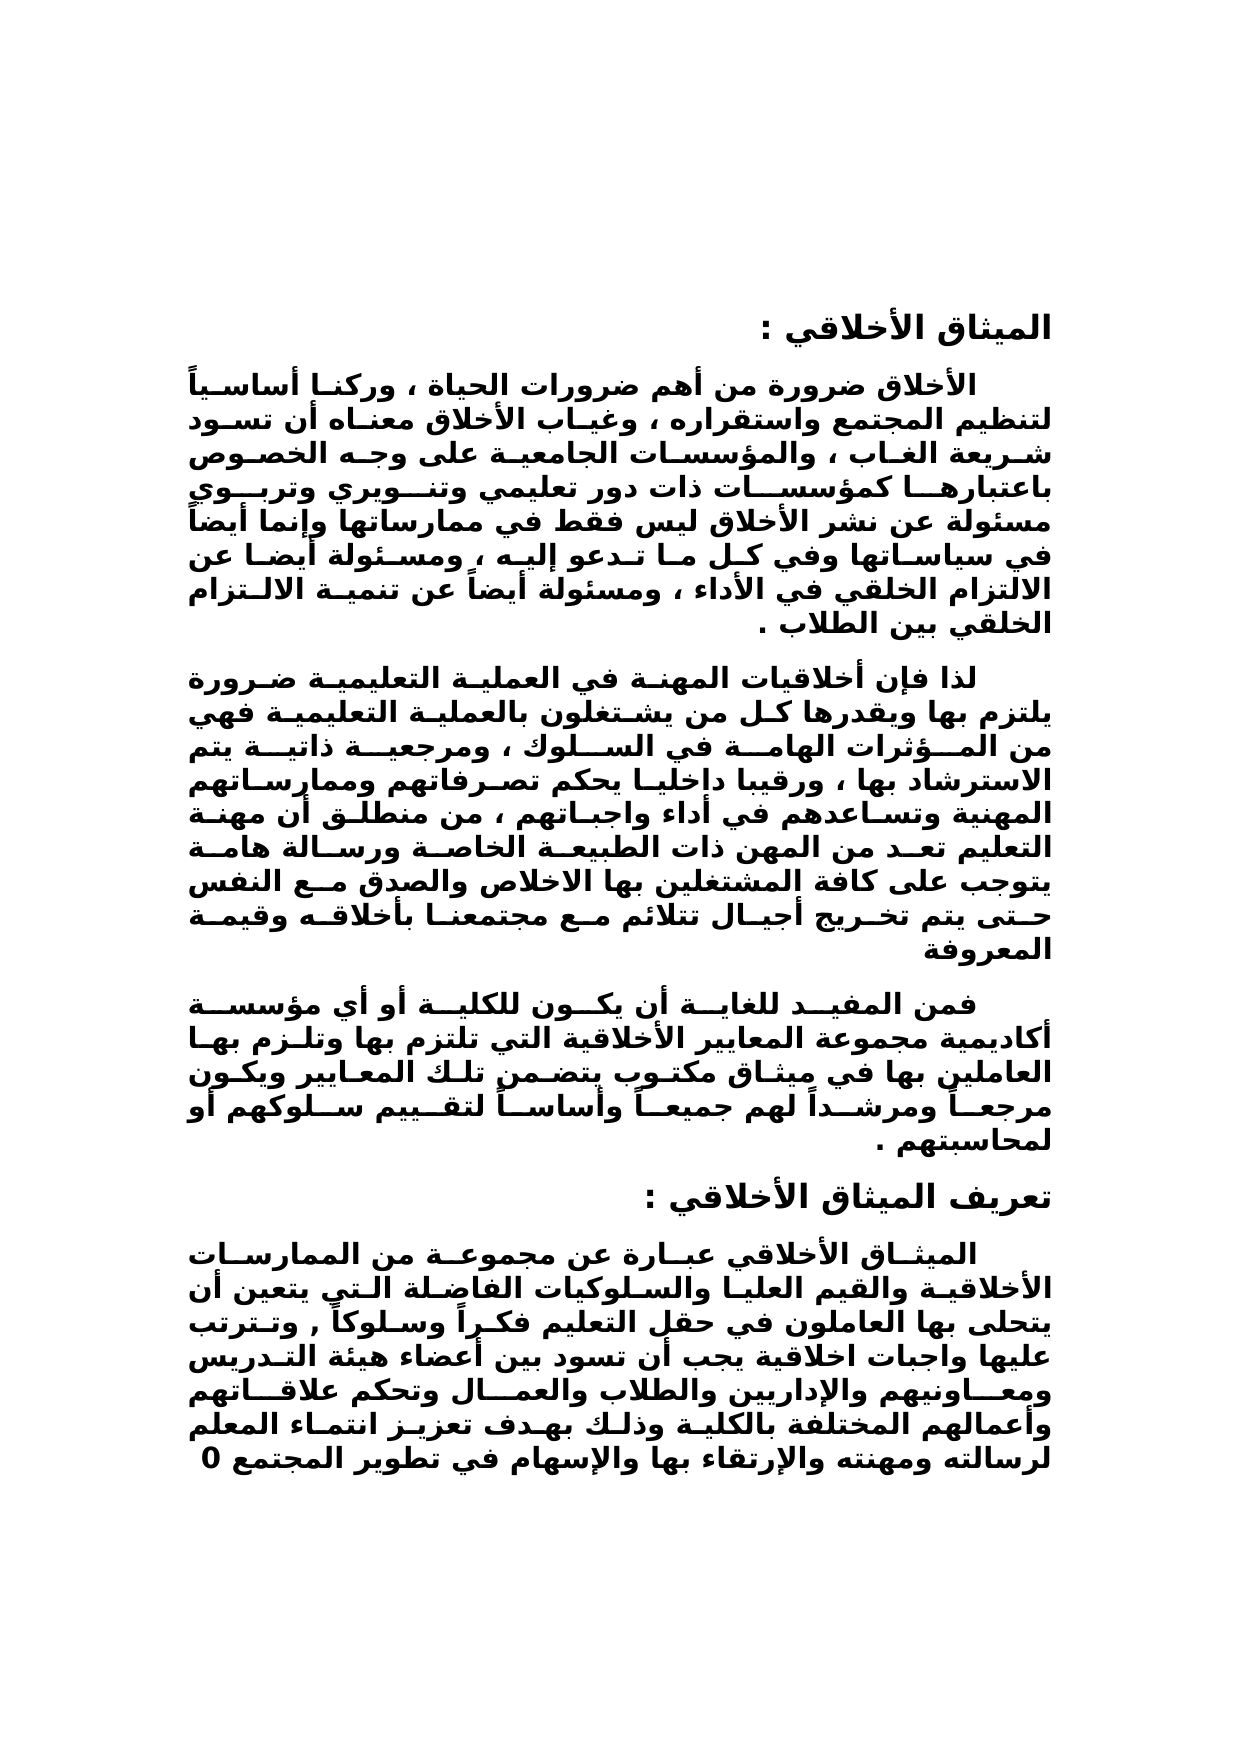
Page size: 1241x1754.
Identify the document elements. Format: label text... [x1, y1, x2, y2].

text الميثاق الأخلاقي عبارة عن مجموعة من الممارسات الأخلاقية والقيم العليا والسلوكيات الفاضلة التي يتعين أن يتحلى بها العاملون في حقل التعليم فكراً وسلوكاً , وتترتب عليها واجبات اخلاقية يجب أن تسود بين أعضاء هيئة التدريس ومعاونيهم والإداريين والطلاب والعمال وتحكم علاقاتهم وأعمالهم المختلفة بالكلية وذلك بهدف تعزيز انتماء المعلم لرسالته ومهنته والإرتقاء بها والإسهام في تطوير المجتمع 0 [187, 1238, 1053, 1475]
text الأخلاق ضرورة من أهم ضرورات الحياة ، وركنا أساسياً لتنظيم المجتمع واستقراره ، وغياب الأخلاق معناه أن تسود شريعة الغاب ، والمؤسسات الجامعية على وجه الخصوص باعتبارها كمؤسسات ذات دور تعليمي وتنويري وتربوي مسئولة عن نشر الأخلاق ليس فقط في ممارساتها وإنما أيضاً في سياساتها وفي كل ما تدعو إليه ، ومسئولة أيضا عن الالتزام الخلقي في الأداء ، ومسئولة أيضاً عن تنمية الالتزام الخلقي بين الطلاب . [187, 368, 1053, 640]
text لذا فإن أخلاقيات المهنة في العملية التعليمية ضرورة يلتزم بها ويقدرها كل من يشتغلون بالعملية التعليمية فهي من المؤثرات الهامة في السلوك ، ومرجعية ذاتية يتم الاسترشاد بها ، ورقيبا داخليا يحكم تصرفاتهم وممارساتهم المهنية وتساعدهم في أداء واجباتهم ، من منطلق أن مهنة التعليم تعد من المهن ذات الطبيعة الخاصة ورسالة هامة يتوجب على كافة المشتغلين بها الاخلاص والصدق مع النفس حتى يتم تخريج أجيال تتلائم مع مجتمعنا بأخلاقه وقيمة المعروفة [187, 661, 1053, 967]
text تعريف الميثاق الأخلاقي : [187, 1178, 1053, 1217]
text الميثاق الأخلاقي : [187, 309, 1053, 348]
text فمن المفيد للغاية أن يكون للكلية أو أي مؤسسة أكاديمية مجموعة المعايير الأخلاقية التي تلتزم بها وتلزم بها العاملين بها في ميثاق مكتوب يتضمن تلك المعايير ويكون مرجعاً ومرشداً لهم جميعاً وأساساً لتقييم سلوكهم أو لمحاسبتهم . [187, 987, 1053, 1157]
